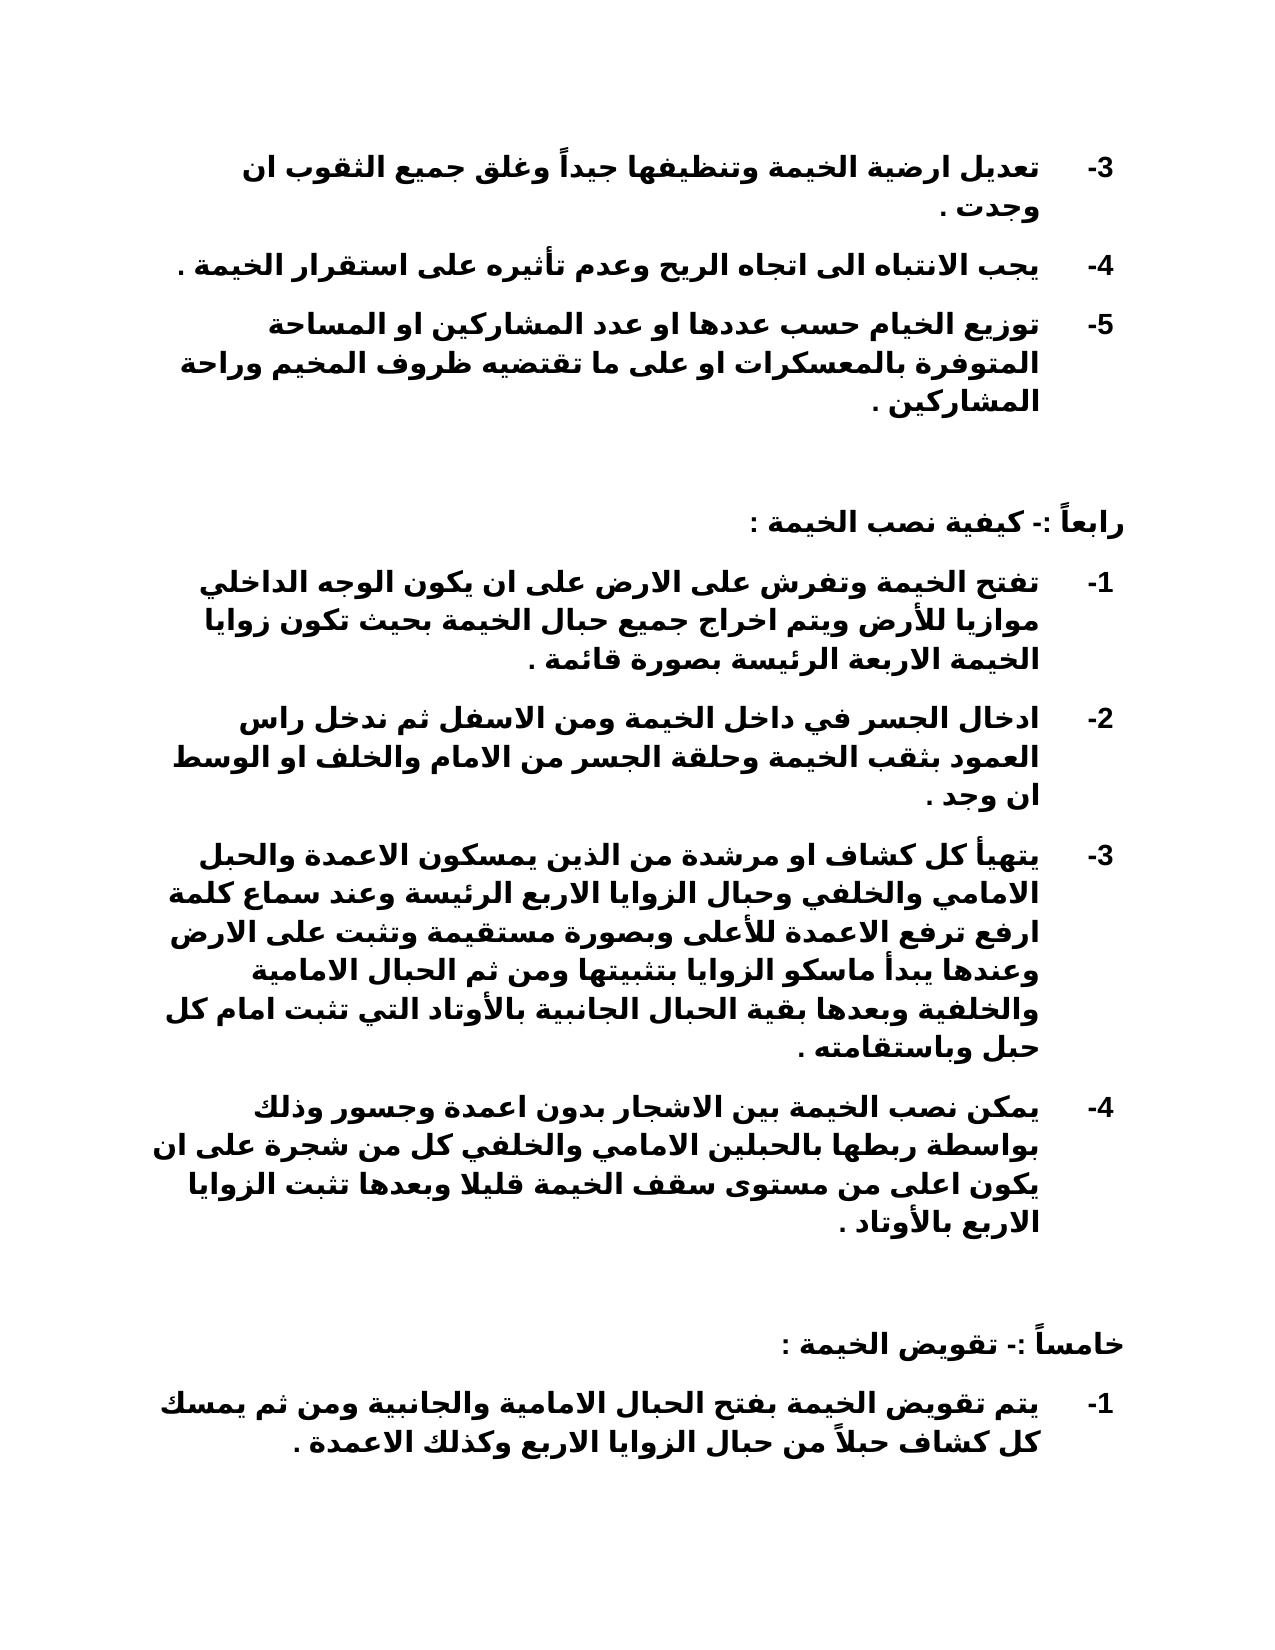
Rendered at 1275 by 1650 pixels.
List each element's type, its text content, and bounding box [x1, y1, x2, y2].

text رابعاً :- كيفية نصب الخيمة : [150, 506, 1125, 539]
list توزيع الخيام حسب عددها او عدد المشاركين او المساحة المتوفرة بالمعسكرات او على ما تقتضيه ظروف المخيم وراحة المشاركين . [150, 307, 1087, 418]
list يمكن نصب الخيمة بين الاشجار بدون اعمدة وجسور وذلك بواسطة ربطها بالحبلين الامامي والخلفي كل من شجرة على ان يكون اعلى من مستوى سقف الخيمة قليلا وبعدها تثبت الزوايا الاربع بالأوتاد . [150, 1090, 1087, 1239]
list يتهيأ كل كشاف او مرشدة من الذين يمسكون الاعمدة والحبل الامامي والخلفي وحبال الزوايا الاربع الرئيسة وعند سماع كلمة ارفع ترفع الاعمدة للأعلى وبصورة مستقيمة وتثبت على الارض وعندها يبدأ ماسكو الزوايا بتثبيتها ومن ثم الحبال الامامية والخلفية وبعدها بقية الحبال الجانبية بالأوتاد التي تثبت امام كل حبل وباستقامته . [150, 838, 1087, 1064]
list يجب الانتباه الى اتجاه الريح وعدم تأثيره على استقرار الخيمة . [150, 248, 1087, 281]
list تعديل ارضية الخيمة وتنظيفها جيداً وغلق جميع الثقوب ان وجدت . [150, 150, 1087, 222]
text خامساً :- تقويض الخيمة : [150, 1327, 1125, 1360]
list تفتح الخيمة وتفرش على الارض على ان يكون الوجه الداخلي موازيا للأرض ويتم اخراج جميع حبال الخيمة بحيث تكون زوايا الخيمة الاربعة الرئيسة بصورة قائمة . [150, 565, 1087, 676]
list ادخال الجسر في داخل الخيمة ومن الاسفل ثم ندخل راس العمود بثقب الخيمة وحلقة الجسر من الامام والخلف او الوسط ان وجد . [150, 701, 1087, 812]
list يتم تقويض الخيمة بفتح الحبال الامامية والجانبية ومن ثم يمسك كل كشاف حبلاً من حبال الزوايا الاربع وكذلك الاعمدة . [150, 1386, 1087, 1458]
